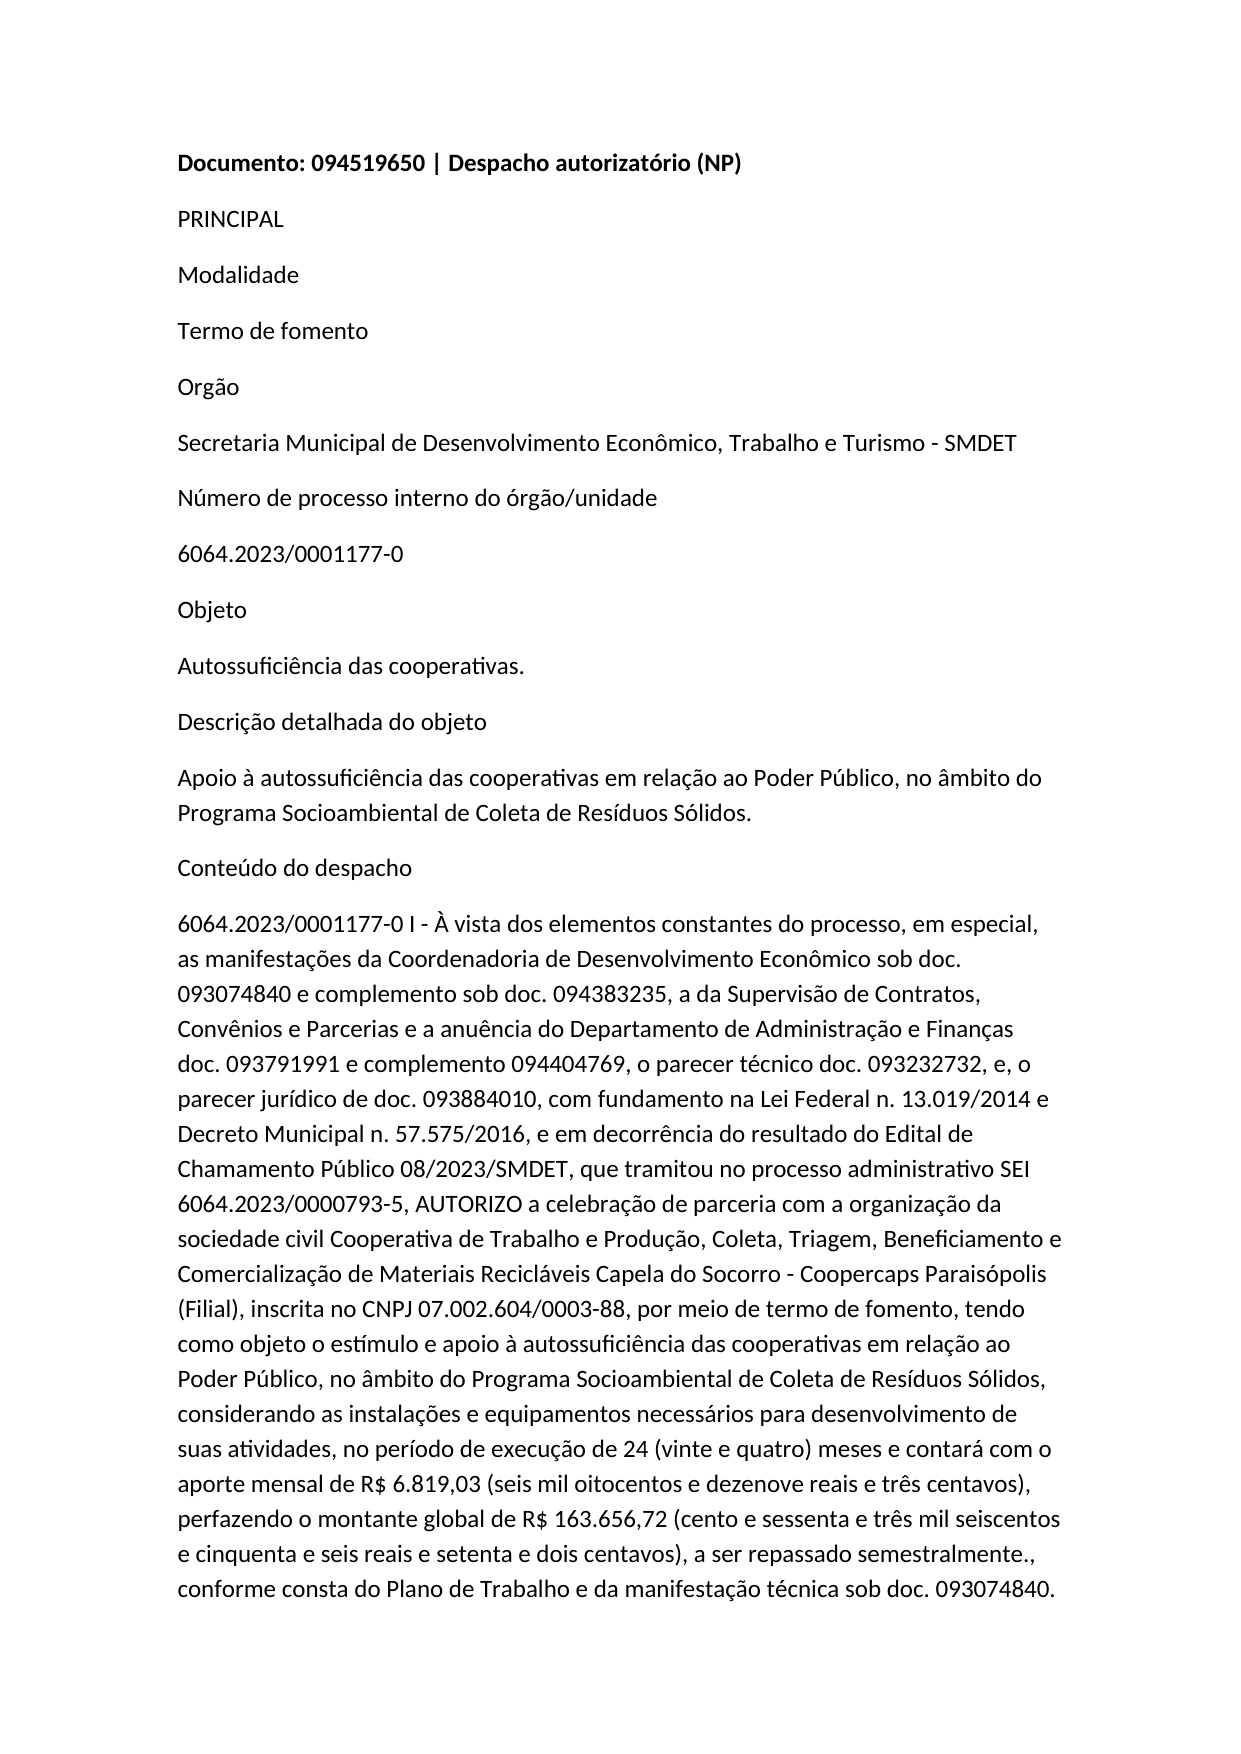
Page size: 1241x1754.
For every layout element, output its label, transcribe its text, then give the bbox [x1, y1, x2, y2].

text Apoio à autossuficiência das cooperativas em relação ao Poder Público, no âmbito do Programa Socioambiental de Coleta de Resíduos Sólidos. [177, 762, 1063, 827]
text Termo de fomento [177, 315, 1063, 346]
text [177, 908, 1063, 1604]
text Modalidade [177, 259, 1063, 290]
text PRINCIPAL [177, 203, 1063, 234]
text Conteúdo do despacho [177, 853, 1063, 883]
text Número de processo interno do órgão/unidade [177, 483, 1063, 513]
text Orgão [177, 371, 1063, 401]
text Objeto [177, 594, 1063, 625]
text Secretaria Municipal de Desenvolvimento Econômico, Trabalho e Turismo - SMDET [177, 427, 1063, 457]
text 6064.2023/0001177-0 [177, 538, 1063, 569]
text Documento: 094519650 | Despacho autorizatório (NP) [177, 148, 1063, 178]
text Autossuficiência das cooperativas. [177, 650, 1063, 681]
text Descrição detalhada do objeto [177, 706, 1063, 736]
